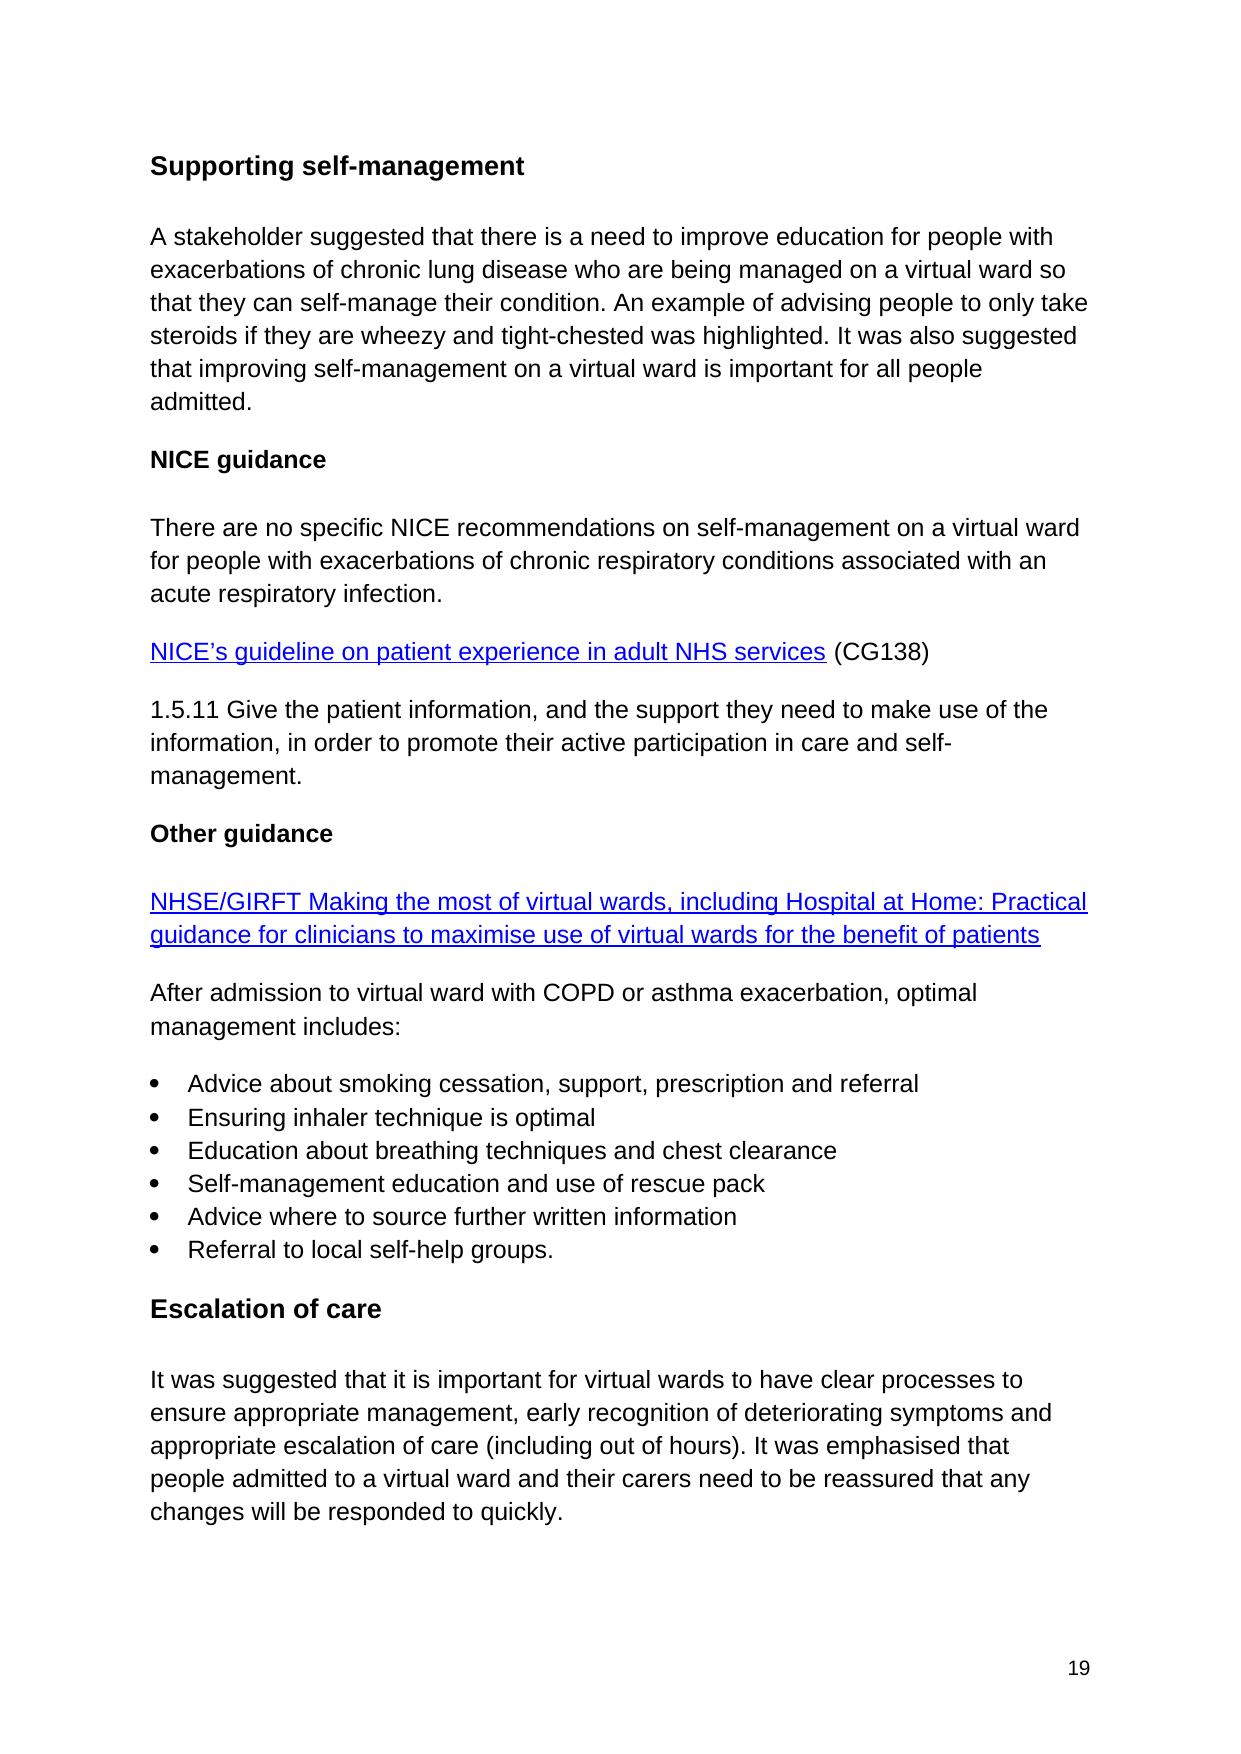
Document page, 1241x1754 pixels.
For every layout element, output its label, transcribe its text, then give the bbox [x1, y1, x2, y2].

text A stakeholder suggested that there is a need to improve education for people with exacerbations of chronic lung disease who are being managed on a virtual ward so that they can self-manage their condition. An example of advising people to only take steroids if they are wheezy and tight-chested was highlighted. It was also suggested that improving self-management on a virtual ward is important for all people admitted. [150, 222, 1090, 416]
text NICE’s guideline on patient experience in adult NHS services (CG138) [150, 637, 1090, 666]
subtitle Supporting self-management [150, 150, 1090, 181]
text Advice about smoking cessation, support, prescription and referral [150, 1069, 1090, 1098]
subtitle NICE guidance [150, 445, 1090, 474]
text 1.5.11 Give the patient information, and the support they need to make use of the information, in order to promote their active participation in care and self-management. [150, 695, 1090, 790]
text It was suggested that it is important for virtual wards to have clear processes to ensure appropriate management, early recognition of deteriorating symptoms and appropriate escalation of care (including out of hours). It was emphasised that people admitted to a virtual ward and their carers need to be reassured that any changes will be responded to quickly. [150, 1365, 1090, 1526]
text Self-management education and use of rescue pack [150, 1169, 1090, 1198]
text Education about breathing techniques and chest clearance [150, 1136, 1090, 1164]
text Advice where to source further written information [150, 1202, 1090, 1231]
subtitle Other guidance [150, 819, 1090, 848]
text Ensuring inhaler technique is optimal [150, 1103, 1090, 1131]
text There are no specific NICE recommendations on self-management on a virtual ward for people with exacerbations of chronic respiratory conditions associated with an acute respiratory infection. [150, 513, 1090, 608]
text NHSE/GIRFT Making the most of virtual wards, including Hospital at Home: Practical guidance for clinicians to maximise use of virtual wards for the benefit of patients [150, 887, 1090, 949]
text Referral to local self-help groups. [150, 1235, 1090, 1264]
subtitle Escalation of care [150, 1293, 1090, 1324]
text After admission to virtual ward with COPD or asthma exacerbation, optimal management includes: [150, 978, 1090, 1040]
